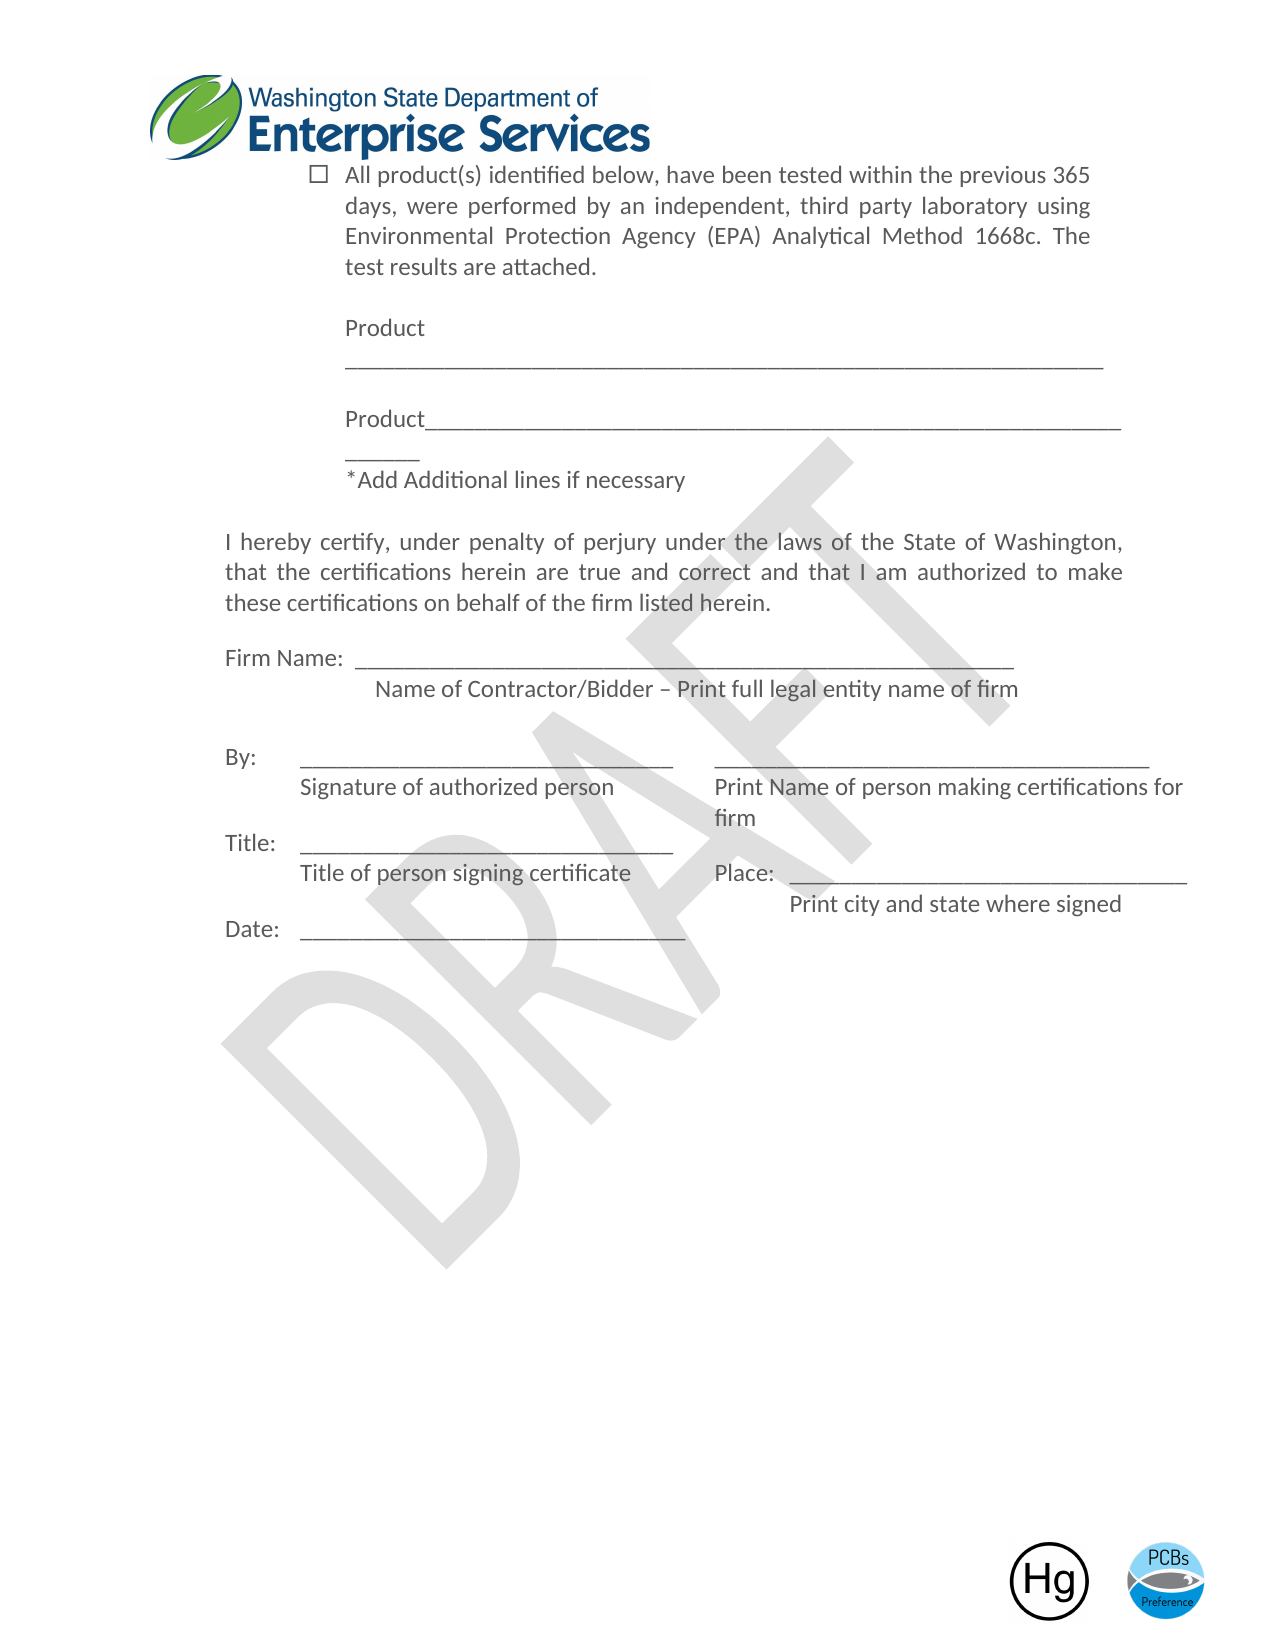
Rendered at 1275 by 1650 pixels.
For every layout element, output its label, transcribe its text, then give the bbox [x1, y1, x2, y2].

table_cell By: ______________________________ Signature of authorized person Title: ______________________________ Title of person signing certificate Date: _______________________________ [214, 703, 703, 1201]
picture [150, 75, 650, 160]
table_cell ___________________________________ Print Name of person making certifications for firm Place: ________________________________ Print city and state where signed [703, 703, 1200, 1201]
text Product______________________________________________________________ [345, 403, 1125, 464]
picture [1008, 1538, 1091, 1624]
table_header Firm Name: _____________________________________________________ Name of Contractor/Bidder – Print full legal entity name of firm [214, 617, 1200, 703]
picture [1121, 1538, 1206, 1624]
text Product _____________________________________________________________ [345, 312, 1125, 373]
text *Add Additional lines if necessary [345, 464, 1125, 495]
list All product(s) identified below, have been tested within the previous 365 days, were performed by an independent, third party laboratory using Environmental Protection Agency (EPA) Analytical Method 1668c. The test results are attached. [307, 159, 1092, 281]
text I hereby certify, under penalty of perjury under the laws of the State of Washington, that the certifications herein are true and correct and that I am authorized to make these certifications on behalf of the firm listed herein. [225, 526, 1125, 617]
